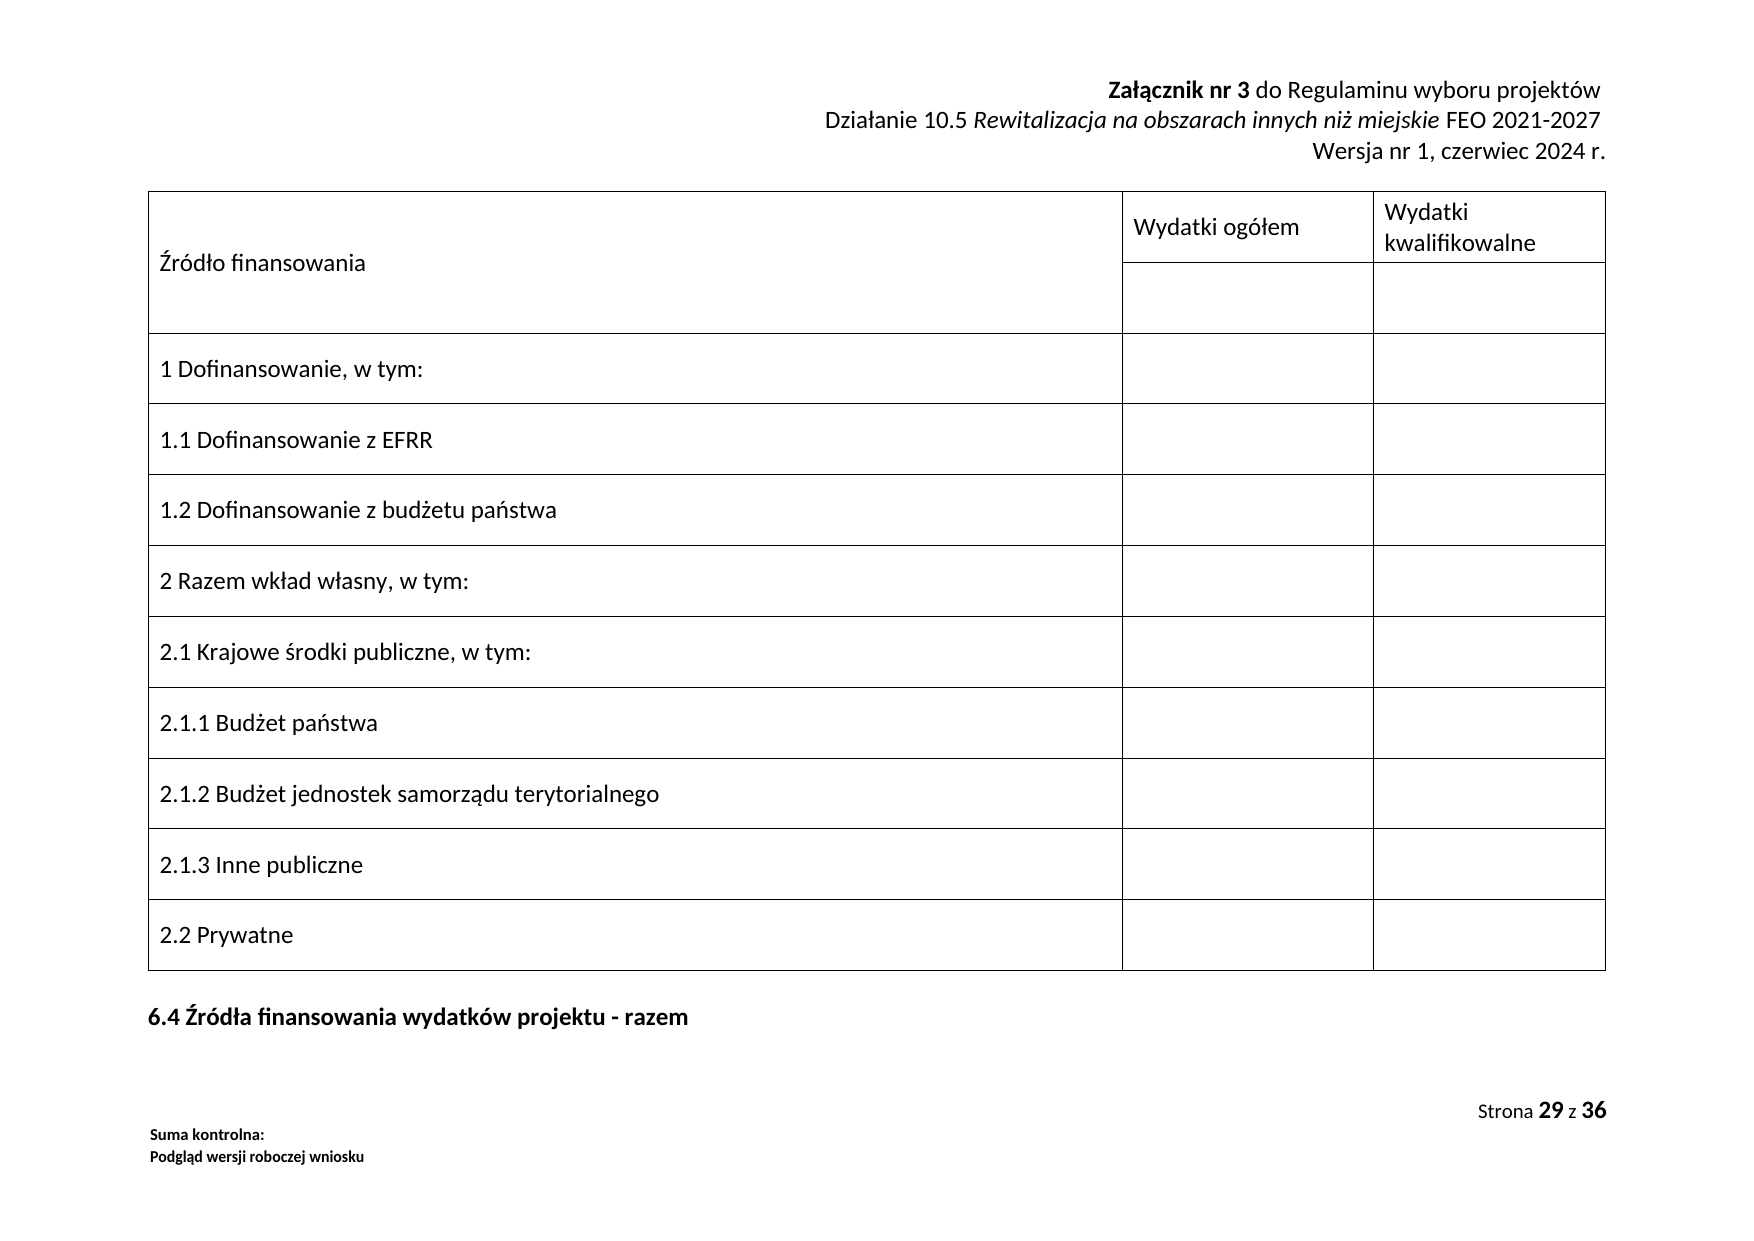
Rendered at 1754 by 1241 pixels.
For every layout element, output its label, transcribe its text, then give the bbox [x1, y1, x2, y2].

table_cell [1123, 617, 1373, 687]
table_cell [1374, 688, 1605, 757]
table_cell [1123, 900, 1373, 970]
table_cell [1374, 900, 1605, 970]
table_cell 2.1 Krajowe środki publiczne, w tym: [149, 617, 1122, 687]
text 6.4 Źródła finansowania wydatków projektu - razem [148, 1001, 1606, 1032]
table_cell [1374, 759, 1605, 828]
table_cell [1123, 263, 1373, 332]
table_cell [1374, 546, 1605, 616]
table_cell [1374, 617, 1605, 687]
table_cell [1123, 829, 1373, 899]
table_header Wydatki kwalifikowalne [1374, 192, 1605, 262]
table_cell 2.1.1 Budżet państwa [149, 688, 1122, 757]
table_cell 1.1 Dofinansowanie z EFRR [149, 404, 1122, 474]
table_cell [1374, 475, 1605, 545]
table_cell [1374, 404, 1605, 474]
table_cell 2.1.2 Budżet jednostek samorządu terytorialnego [149, 759, 1122, 828]
table_cell [1123, 759, 1373, 828]
table_cell 2.1.3 Inne publiczne [149, 829, 1122, 899]
table_cell [1374, 263, 1605, 332]
table_cell [1123, 334, 1373, 403]
table_cell [1123, 404, 1373, 474]
table_cell [1374, 334, 1605, 403]
table_header Wydatki ogółem [1123, 192, 1373, 262]
table_cell 2.2 Prywatne [149, 900, 1122, 970]
table_header Źródło finansowania [149, 192, 1122, 332]
table_cell [1123, 475, 1373, 545]
table_cell [1123, 546, 1373, 616]
table_cell 1.2 Dofinansowanie z budżetu państwa [149, 475, 1122, 545]
table_cell 2 Razem wkład własny, w tym: [149, 546, 1122, 616]
table_cell 1 Dofinansowanie, w tym: [149, 334, 1122, 403]
table_cell [1123, 688, 1373, 757]
table_cell [1374, 829, 1605, 899]
